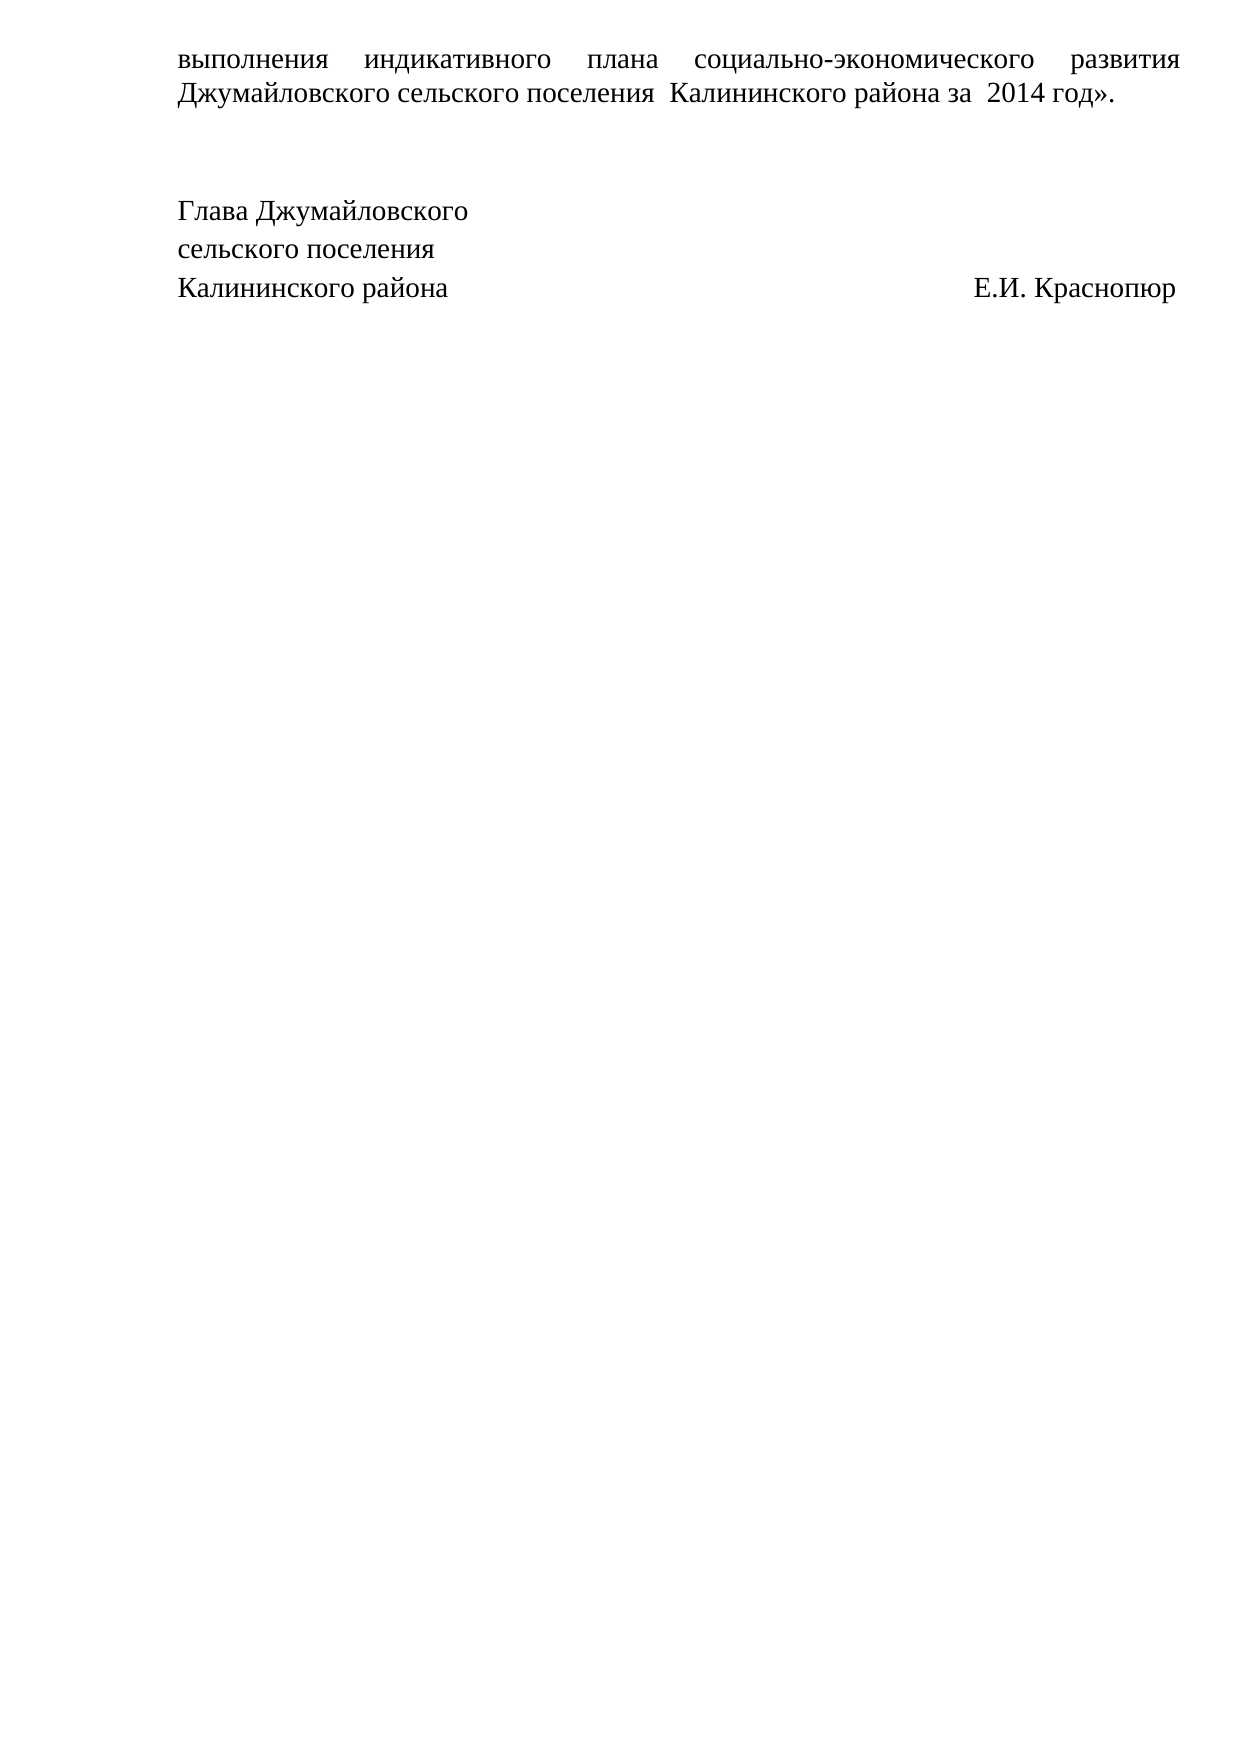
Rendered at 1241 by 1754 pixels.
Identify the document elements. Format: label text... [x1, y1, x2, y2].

text Глава Джумайловского [177, 193, 1181, 227]
text Калининского района Е.И. Краснопюр [177, 270, 1181, 304]
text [177, 41, 1181, 108]
text сельского поселения [177, 232, 1181, 265]
